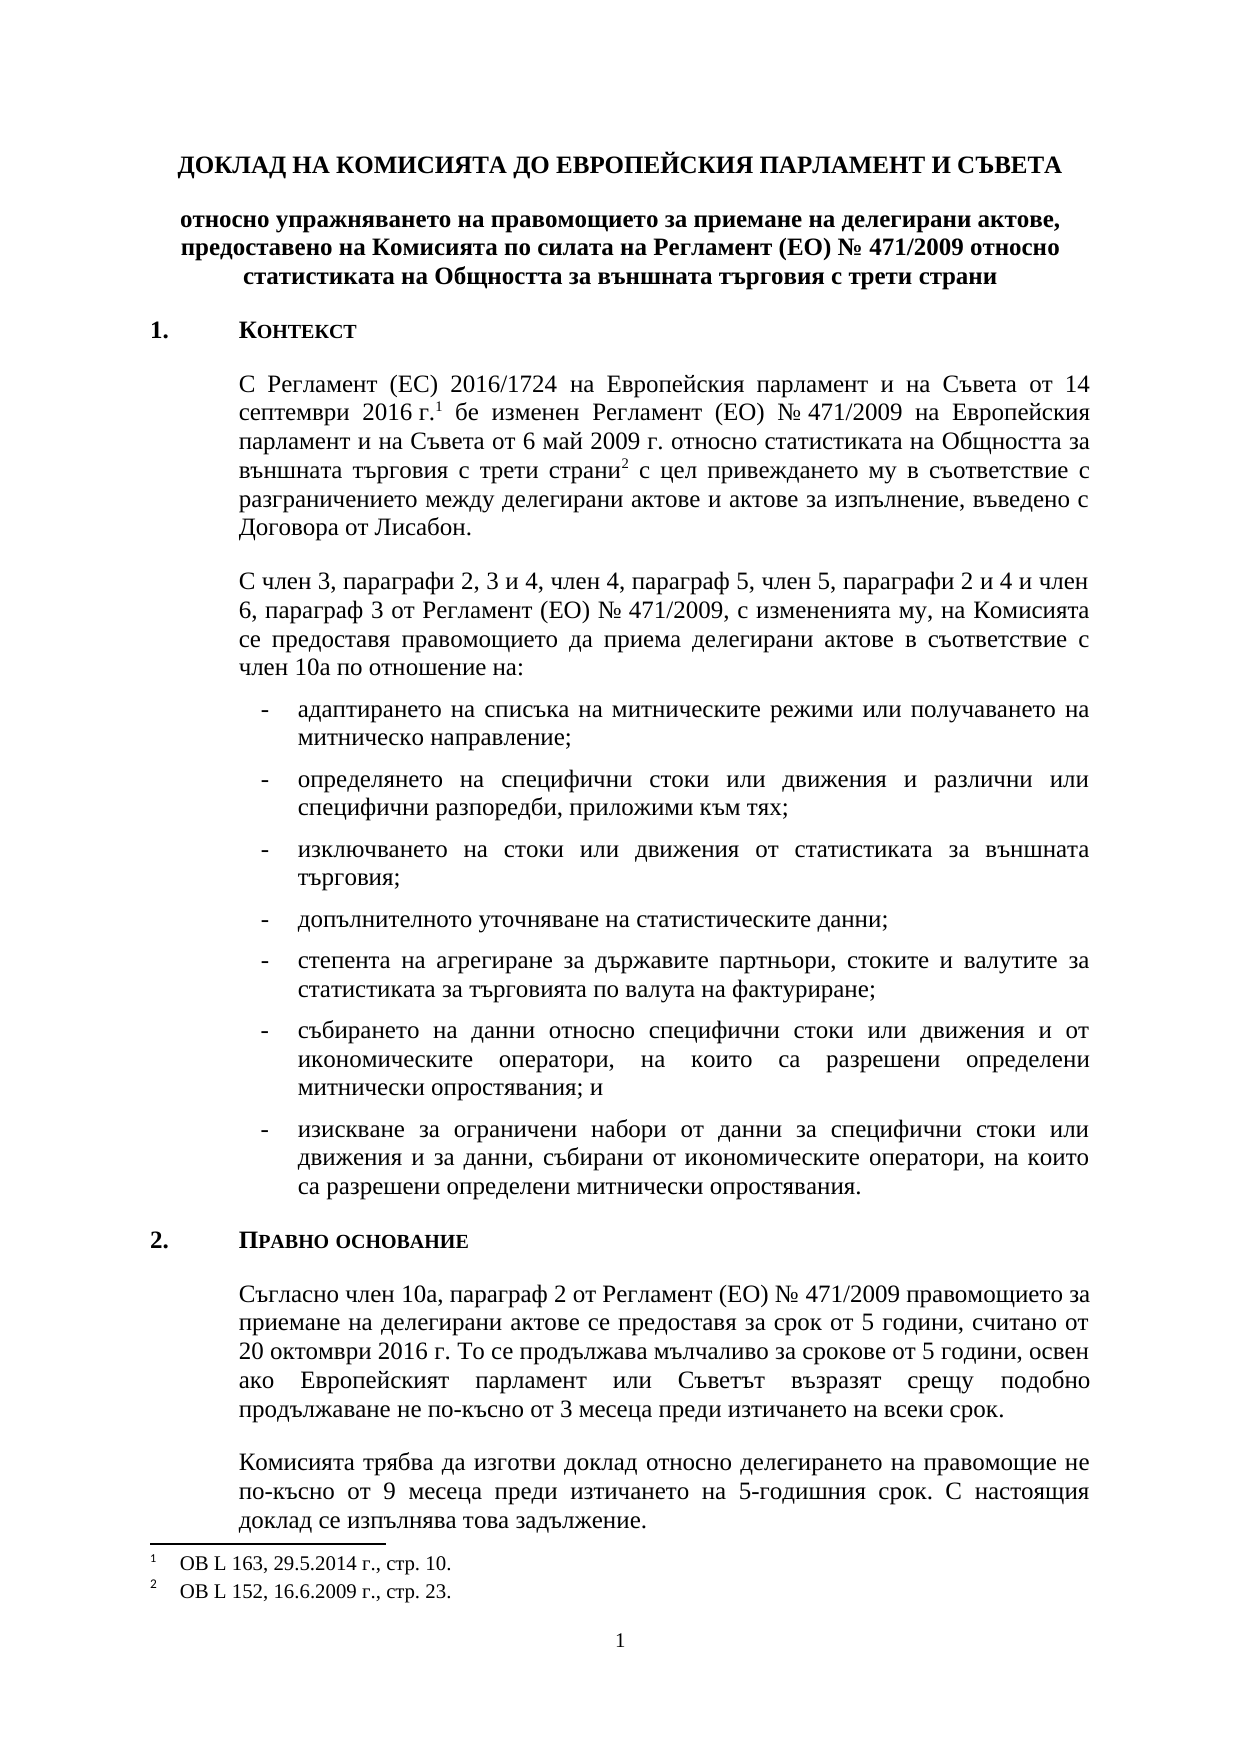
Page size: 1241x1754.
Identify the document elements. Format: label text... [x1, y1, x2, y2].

text С член 3, параграфи 2, 3 и 4, член 4, параграф 5, член 5, параграфи 2 и 4 и член 6, параграф 3 от Регламент (ЕО) № 471/2009, с измененията му, на Комисията се предоставя правомощието да приема делегирани актове в съответствие с член 10а по отношение на: [238, 566, 1090, 681]
list събирането на данни относно специфични стоки или движения и от икономическите оператори, на които са разрешени определени митнически опростявания; и [260, 1015, 1090, 1101]
list определянето на специфични стоки или движения и различни или специфични разпоредби, приложими към тях; [261, 764, 1090, 821]
text Съгласно член 10а, параграф 2 от Регламент (EО) № 471/2009 правомощието за приемане на делегирани актове се предоставя за срок от 5 години, считано от 20 октомври 2016 г. То се продължава мълчаливо за срокове от 5 години, освен ако Европейският парламент или Съветът възразят срещу подобно продължаване не по-късно от 3 месеца преди изтичането на всеки срок. [238, 1279, 1090, 1422]
list допълнителното уточняване на статистическите данни; [261, 904, 1090, 932]
list адаптирането на списъка на митническите режими или получаването на митническо направление; [261, 694, 1090, 751]
text ДОКЛАД НА КОМИСИЯТА ДО ЕВРОПЕЙСКИЯ ПАРЛАМЕНТ И СЪВЕТА [150, 150, 1090, 179]
text Комисията трябва да изготви доклад относно делегирането на правомощие не по-късно от 9 месеца преди изтичането на 5-годишния срок. С настоящия доклад се изпълнява това задължение. [238, 1447, 1090, 1534]
text С Регламент (EС) 2016/1724 на Европейския парламент и на Съвета от 14 септември 2016 г. бе изменен Регламент (ЕО) № 471/2009 на Европейския парламент и на Съвета от 6 май 2009 г. относно статистиката на Общността за външната търговия с трети страни с цел привеждането му в съответствие с разграничението между делегирани актове и актове за изпълнение, въведено с Договора от Лисабон. [238, 369, 1090, 541]
list изключването на стоки или движения от статистиката за външната търговия; [261, 834, 1090, 891]
list Контекст [150, 315, 1090, 344]
list изискване за ограничени набори от данни за специфични стоки или движения и за данни, събирани от икономическите оператори, на които са разрешени определени митнически опростявания. [260, 1114, 1090, 1200]
text относно упражняването на правомощието за приемане на делегирани актове, предоставено на Комисията по силата на Регламент (ЕО) № 471/2009 относно статистиката на Общността за външната търговия с трети страни [150, 204, 1090, 290]
list степента на агрегиране за държавите партньори, стоките и валутите за статистиката за търговията по валута на фактуриране; [261, 945, 1090, 1002]
list Правно основание [150, 1225, 1090, 1254]
